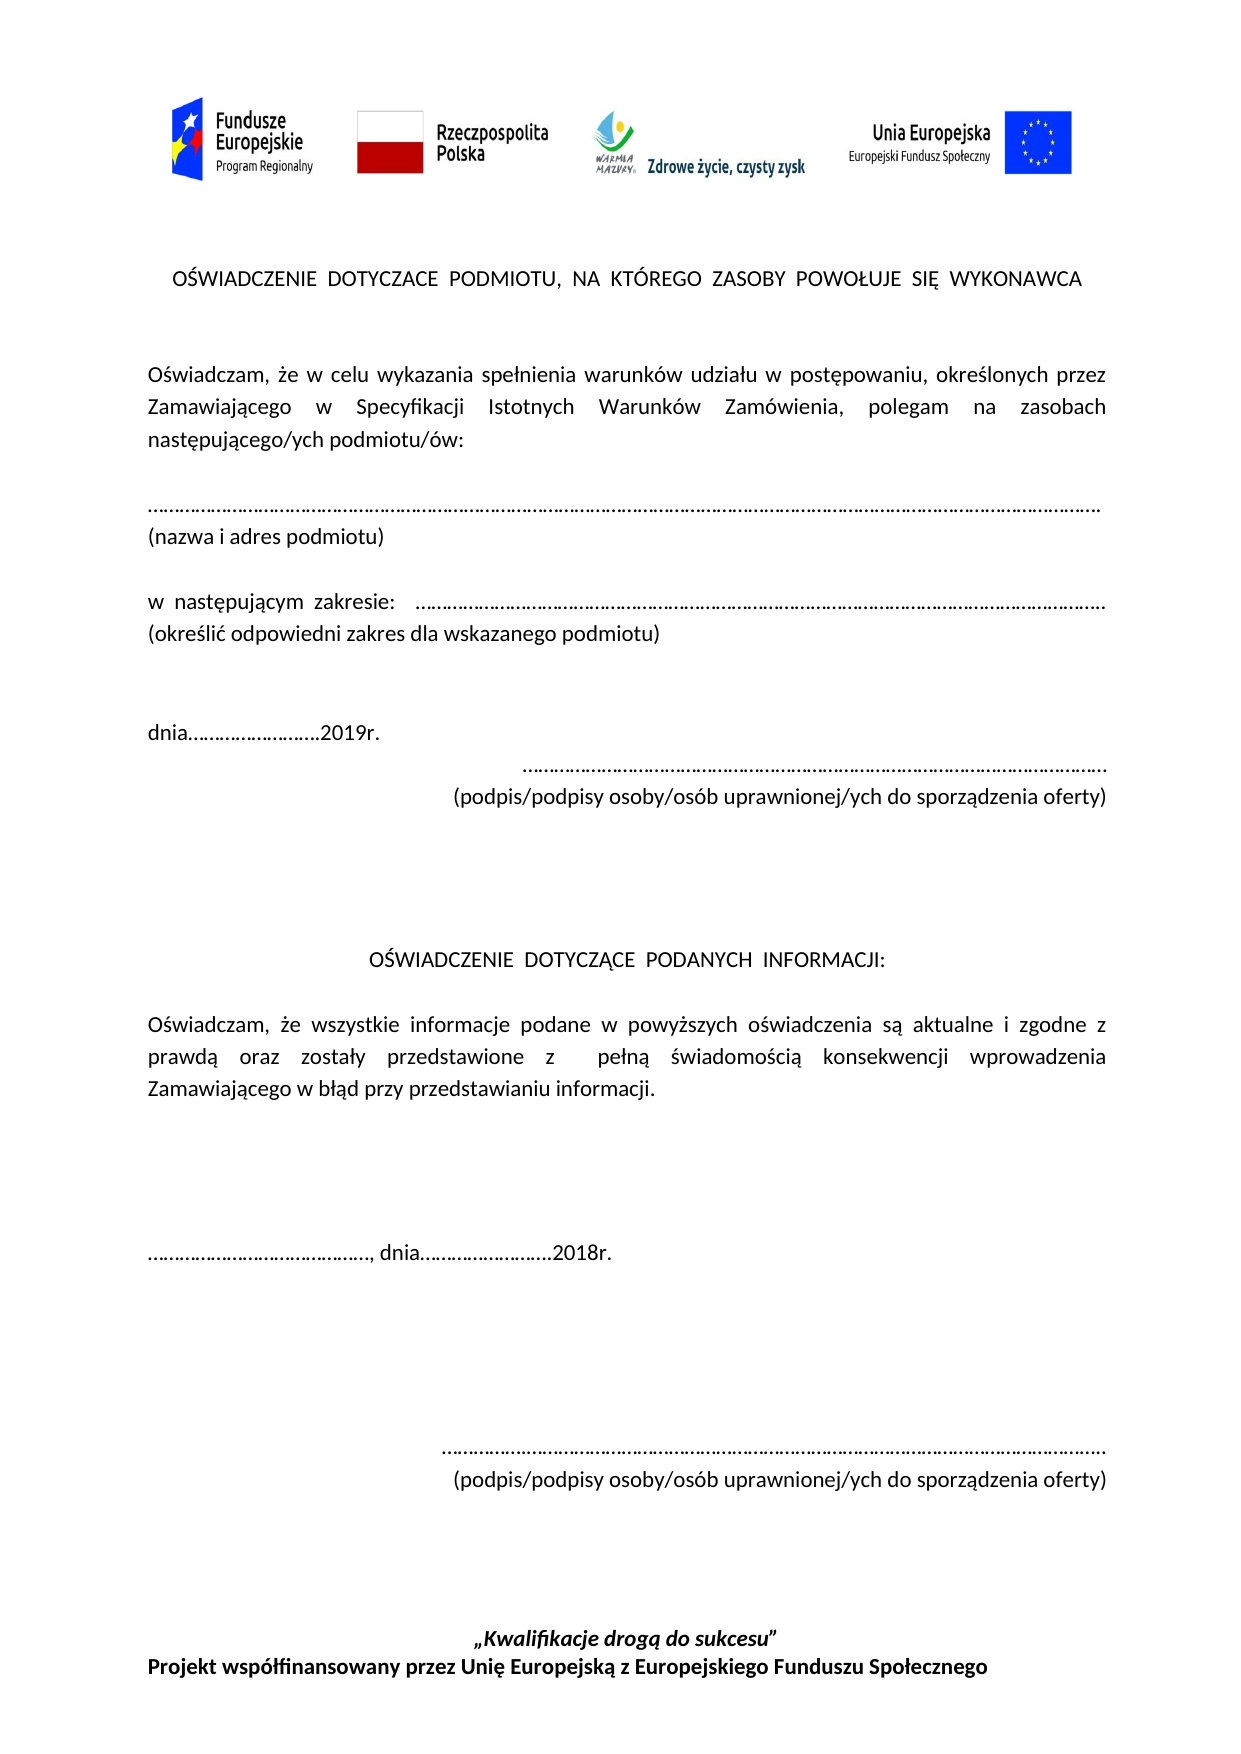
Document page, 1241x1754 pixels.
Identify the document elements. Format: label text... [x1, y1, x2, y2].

picture [147, 73, 1093, 200]
text w następującym zakresie: ………………………………………………………………………………………………………………….. (określić odpowiedni zakres dla wskazanego podmiotu) [148, 587, 1107, 647]
text (podpis/podpisy osoby/osób uprawnionej/ych do sporządzenia oferty) [148, 1465, 1107, 1493]
text (podpis/podpisy osoby/osób uprawnionej/ych do sporządzenia oferty) [148, 782, 1107, 810]
text OŚWIADCZENIE DOTYCZACE PODMIOTU, NA KTÓREGO ZASOBY POWOŁUJE SIĘ WYKONAWCA [148, 264, 1107, 292]
text OŚWIADCZENIE DOTYCZĄCE PODANYCH INFORMACJI: [148, 945, 1107, 973]
text ………………………………………………………………………………………………… [148, 750, 1107, 778]
text dnia…………………….2019r. [148, 718, 1107, 746]
text …………….……………………………………………………………………………………………….. [148, 1432, 1107, 1461]
text Oświadczam, że wszystkie informacje podane w powyższych oświadczenia są aktualne i zgodne z prawdą oraz zostały przedstawione z pełną świadomością konsekwencji wprowadzenia Zamawiającego w błąd przy przedstawianiu informacji. [148, 1010, 1107, 1102]
text ……………………………………, dnia…………………….2018r. [148, 1238, 1107, 1267]
text Oświadczam, że w celu wykazania spełnienia warunków udziału w postępowaniu, określonych przez Zamawiającego w Specyfikacji Istotnych Warunków Zamówienia, polegam na zasobach następującego/ych podmiotu/ów: [148, 360, 1107, 453]
text ………………………………………………………………………………………………………………………………………………………………. (nazwa i adres podmiotu) [148, 490, 1107, 550]
